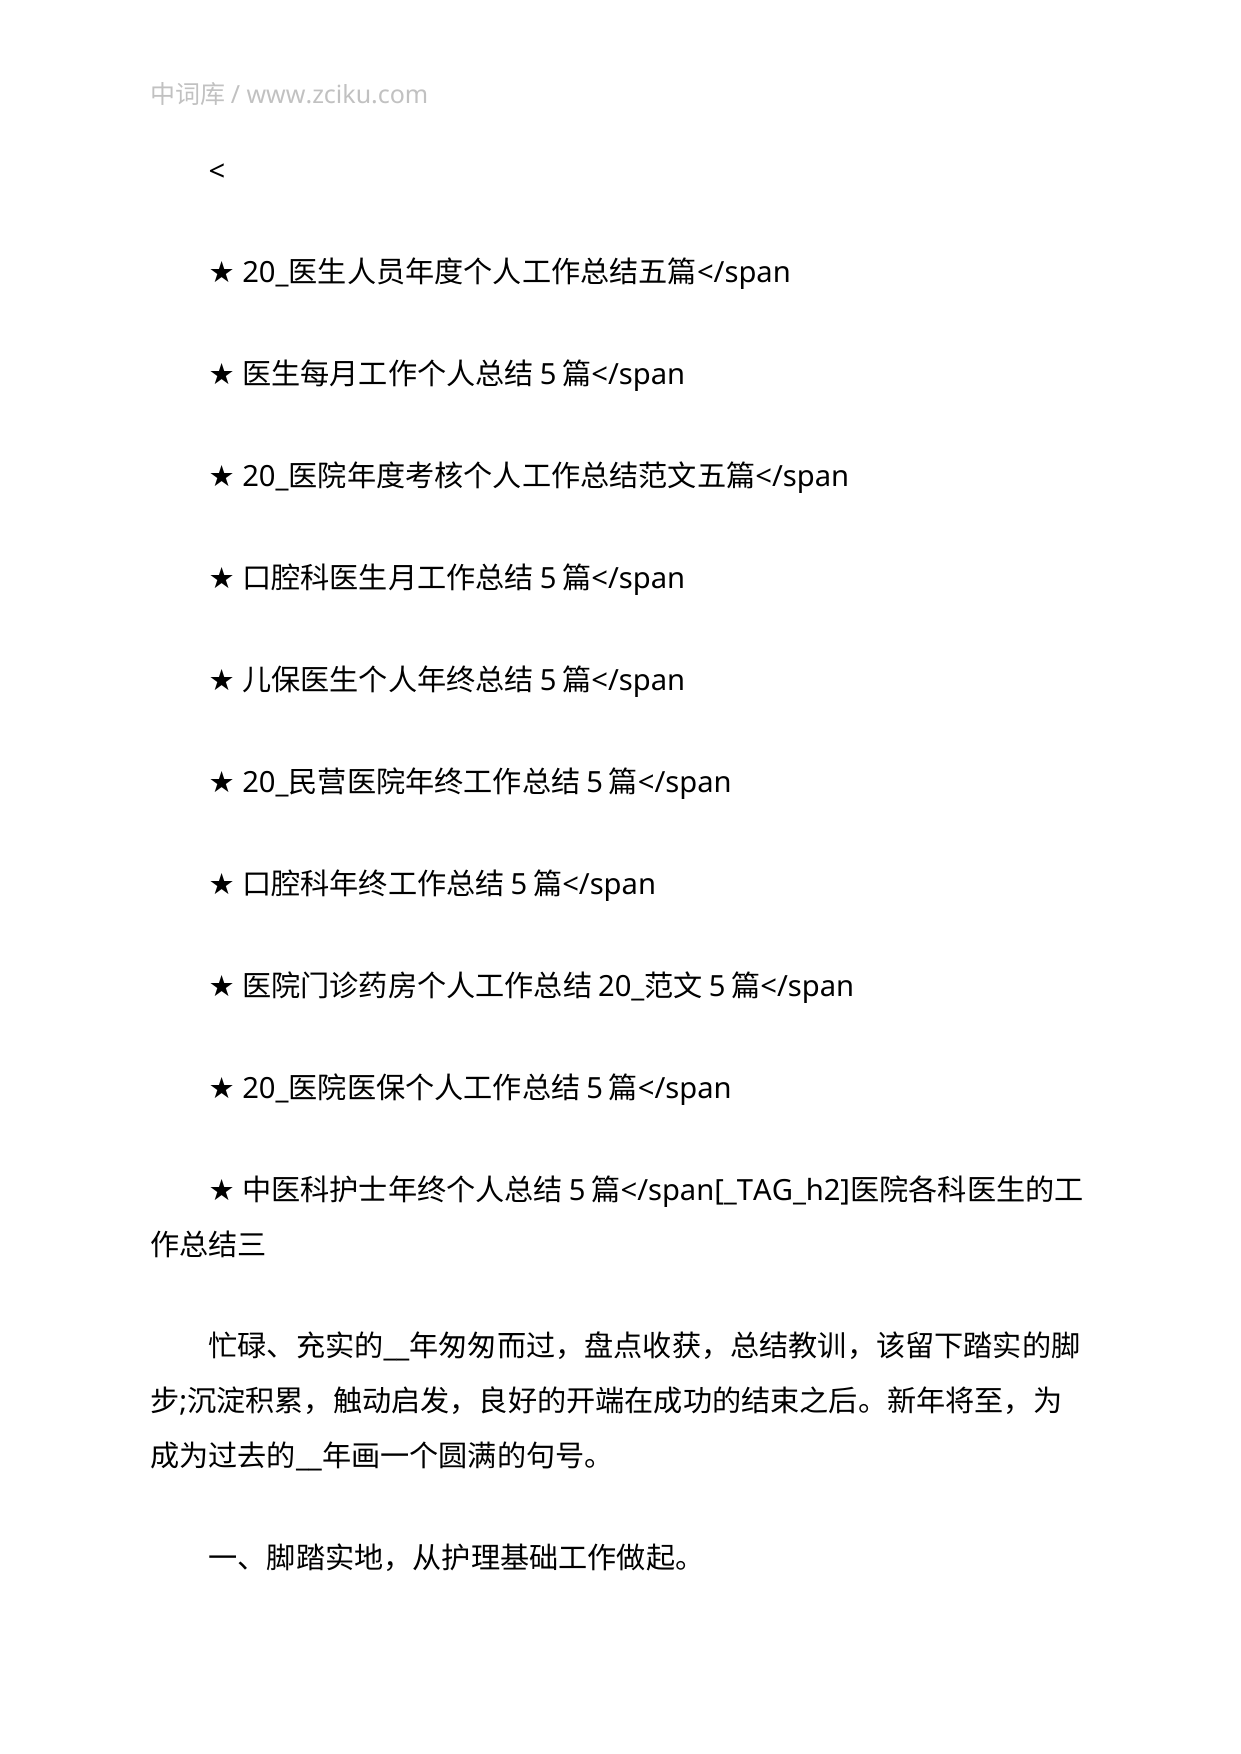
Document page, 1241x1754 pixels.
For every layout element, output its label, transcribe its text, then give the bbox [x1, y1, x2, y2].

text ★ 20_医院医保个人工作总结5篇</span [150, 1064, 1090, 1107]
text ★ 口腔科医生月工作总结5篇</span [150, 554, 1090, 597]
text ★ 口腔科年终工作总结5篇</span [150, 860, 1090, 903]
text ★ 中医科护士年终个人总结5篇</span[_TAG_h2]医院各科医生的工作总结三 [150, 1166, 1090, 1263]
text ★ 20_民营医院年终工作总结5篇</span [150, 758, 1090, 801]
text ★ 医院门诊药房个人工作总结20_范文5篇</span [150, 962, 1090, 1005]
text 忙碌、充实的__年匆匆而过，盘点收获，总结教训，该留下踏实的脚步;沉淀积累，触动启发，良好的开端在成功的结束之后。新年将至，为成为过去的__年画一个圆满的句号。 [150, 1323, 1090, 1475]
text < [150, 150, 1090, 190]
text ★ 20_医生人员年度个人工作总结五篇</span [150, 248, 1090, 291]
text ★ 医生每月工作个人总结5篇</span [150, 350, 1090, 393]
text 一、脚踏实地，从护理基础工作做起。 [150, 1535, 1090, 1577]
text ★ 儿保医生个人年终总结5篇</span [150, 656, 1090, 699]
text ★ 20_医院年度考核个人工作总结范文五篇</span [150, 452, 1090, 495]
